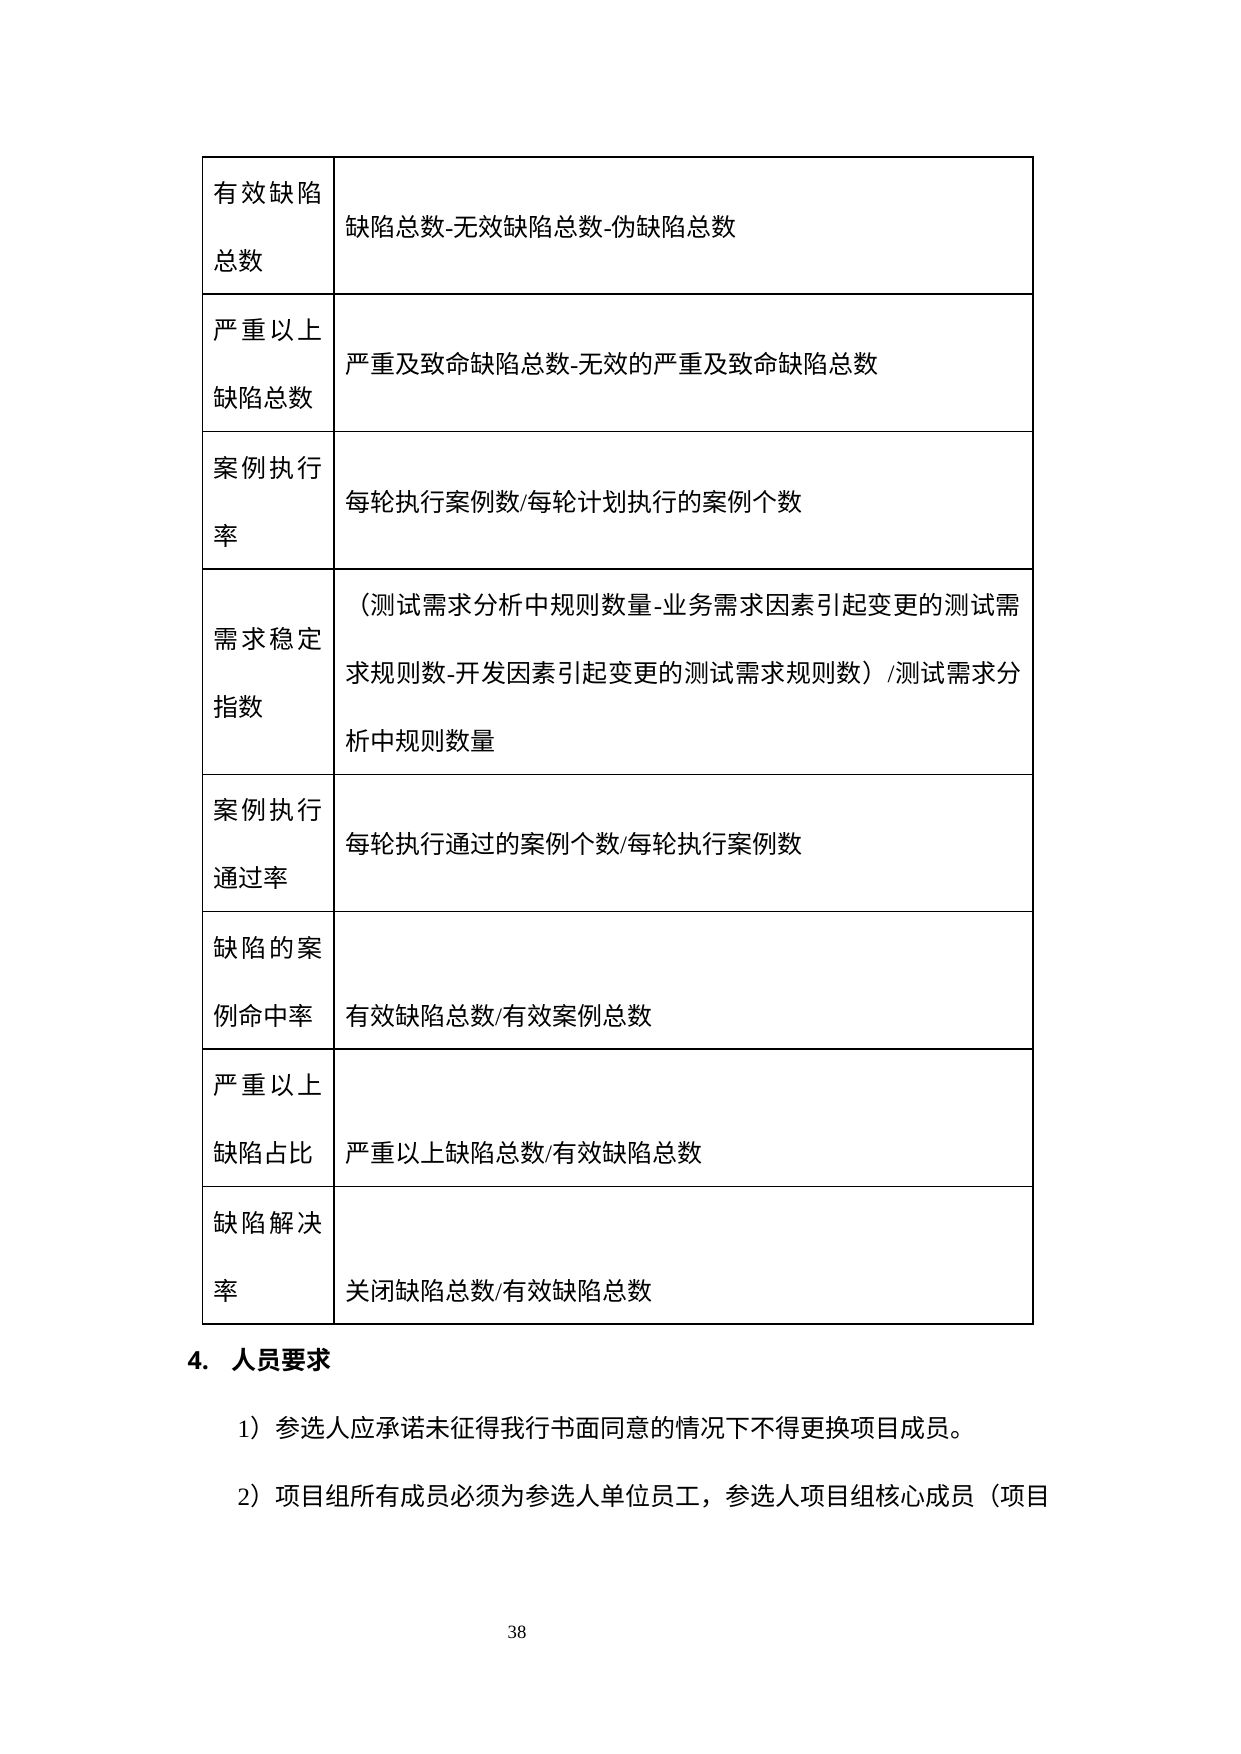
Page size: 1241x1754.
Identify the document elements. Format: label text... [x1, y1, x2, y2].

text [187, 1460, 1053, 1528]
table_cell 案例执行通过率 [203, 775, 333, 911]
table_cell 严重及致命缺陷总数-无效的严重及致命缺陷总数 [335, 295, 1032, 431]
table_cell 需求稳定指数 [203, 570, 333, 773]
table_cell 严重以上缺陷总数 [203, 295, 333, 431]
table_cell 缺陷解决率 [203, 1187, 333, 1323]
subtitle 人员要求 [187, 1324, 1053, 1392]
table_cell 有效缺陷总数/有效案例总数 [335, 912, 1032, 1048]
text 1）参选人应承诺未征得我行书面同意的情况下不得更换项目成员。 [187, 1392, 1053, 1460]
table_cell 严重以上缺陷总数/有效缺陷总数 [335, 1050, 1032, 1186]
table_cell 关闭缺陷总数/有效缺陷总数 [335, 1187, 1032, 1323]
table_cell 每轮执行通过的案例个数/每轮执行案例数 [335, 775, 1032, 911]
table_cell 缺陷总数-无效缺陷总数-伪缺陷总数 [335, 158, 1032, 293]
table_cell （测试需求分析中规则数量-业务需求因素引起变更的测试需求规则数-开发因素引起变更的测试需求规则数）/测试需求分析中规则数量 [335, 570, 1032, 773]
table_cell 严重以上缺陷占比 [203, 1050, 333, 1186]
table_cell 每轮执行案例数/每轮计划执行的案例个数 [335, 432, 1032, 568]
table_cell 案例执行率 [203, 432, 333, 568]
table_cell 有效缺陷总数 [203, 158, 333, 293]
table_cell 缺陷的案例命中率 [203, 912, 333, 1048]
